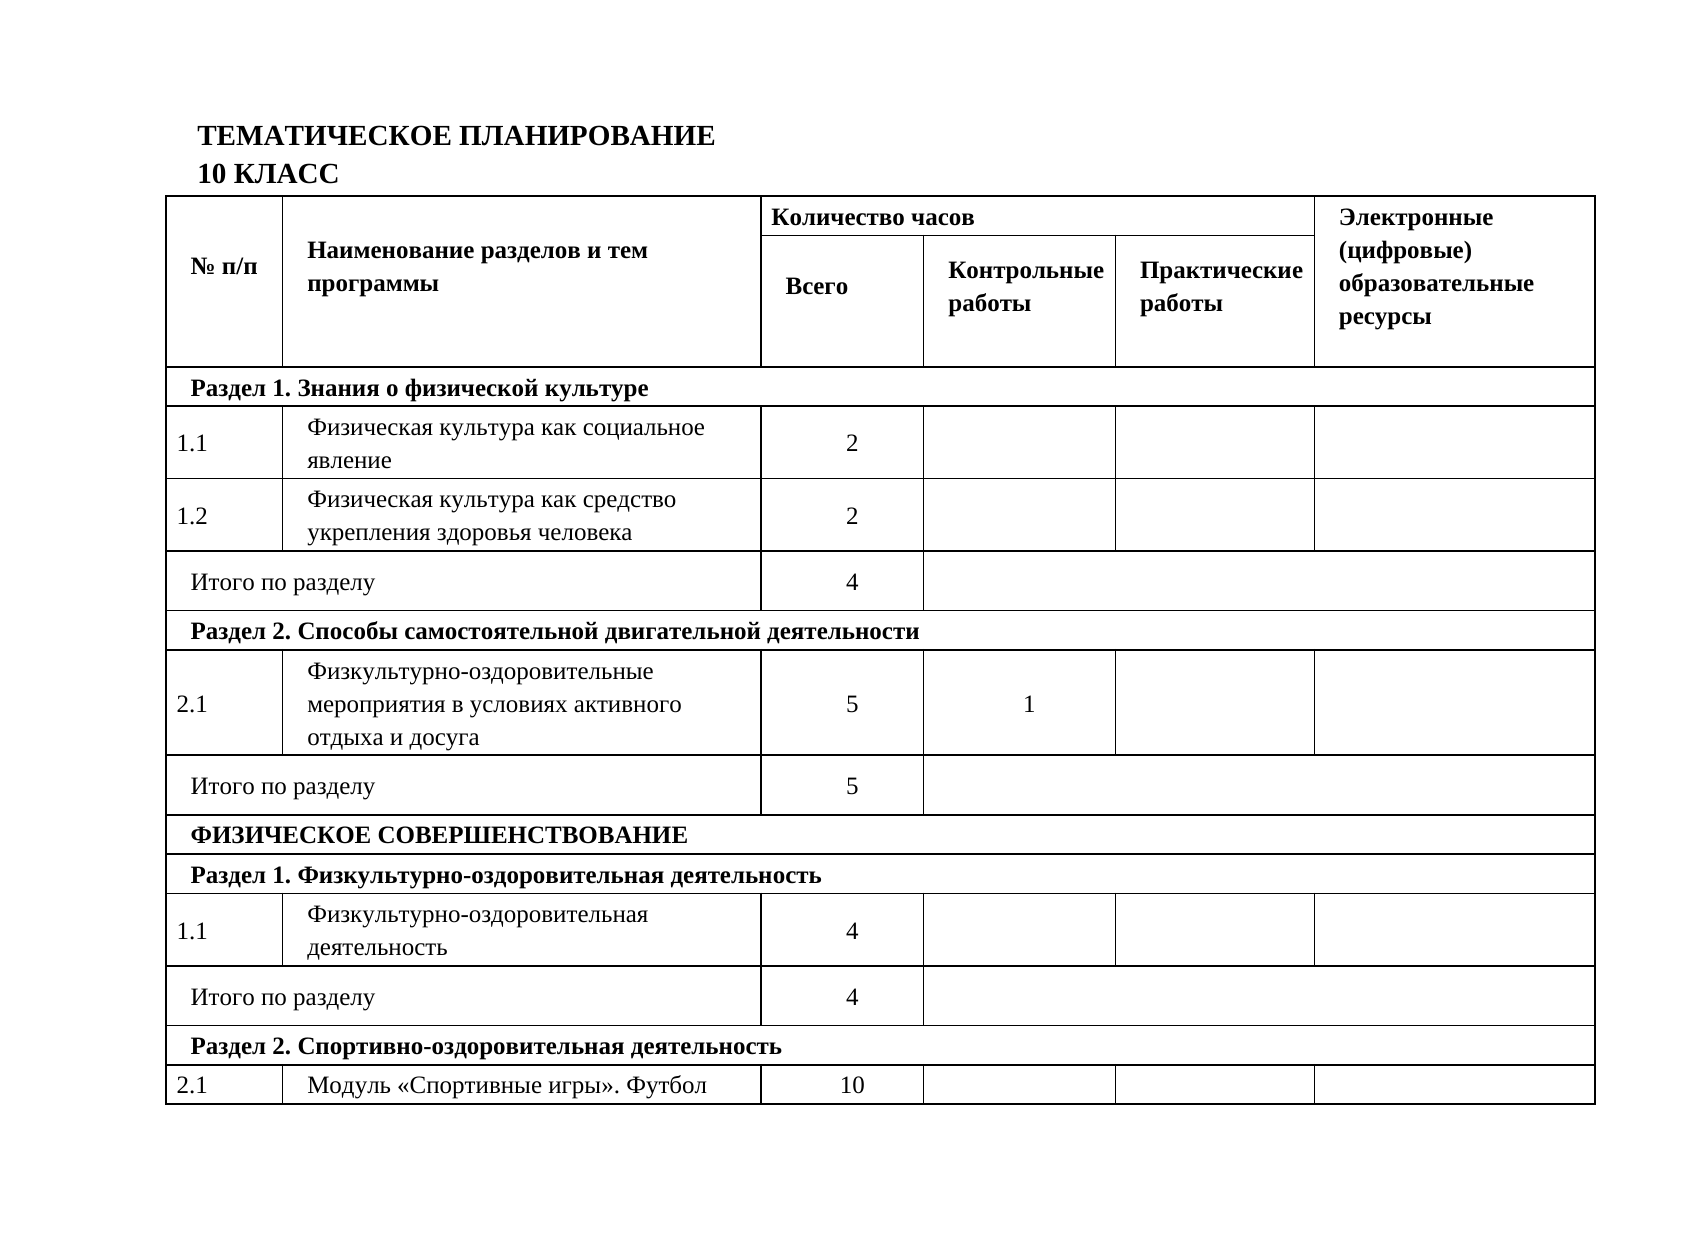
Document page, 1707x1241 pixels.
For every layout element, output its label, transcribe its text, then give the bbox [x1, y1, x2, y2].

text ТЕМАТИЧЕСКОЕ ПЛАНИРОВАНИЕ [190, 118, 1618, 152]
table_cell [1116, 894, 1314, 965]
table_cell [1116, 1066, 1314, 1103]
table_cell 4 [762, 552, 923, 609]
table_cell Контрольные работы [924, 236, 1115, 366]
table_cell [924, 967, 1594, 1024]
table_cell [1116, 407, 1314, 478]
table_cell [1315, 894, 1594, 965]
table_cell [1116, 651, 1314, 754]
table_cell [1315, 479, 1594, 550]
table_cell 4 [762, 894, 923, 965]
table_cell 1.1 [167, 407, 282, 478]
table_cell [924, 1066, 1115, 1103]
table_cell Физкультурно-оздоровительная деятельность [283, 894, 760, 965]
table_cell Раздел 1. Знания о физической культуре [167, 368, 1594, 405]
table_cell [1315, 651, 1594, 754]
table_cell 5 [762, 651, 923, 754]
table_cell [924, 756, 1594, 814]
table_cell Практические работы [1116, 236, 1314, 366]
table_cell 10 [762, 1066, 923, 1103]
table_cell 1.1 [167, 894, 282, 965]
table_cell Итого по разделу [167, 552, 760, 609]
table_cell 2 [762, 407, 923, 478]
table_cell 4 [762, 967, 923, 1024]
table_header Наименование разделов и тем программы [283, 197, 760, 366]
table_cell 2.1 [167, 1066, 282, 1103]
table_cell ФИЗИЧЕСКОЕ СОВЕРШЕНСТВОВАНИЕ [167, 816, 1594, 853]
table_header Количество часов [762, 197, 1314, 234]
table_cell Всего [762, 236, 923, 366]
table_cell [924, 479, 1115, 550]
table_cell [1116, 479, 1314, 550]
table_cell Модуль «Спортивные игры». Футбол [283, 1066, 760, 1103]
table_cell 2 [762, 479, 923, 550]
table_cell Раздел 2. Спортивно-оздоровительная деятельность [167, 1026, 1594, 1064]
table_cell 1.2 [167, 479, 282, 550]
table_header Электронные (цифровые) образовательные ресурсы [1315, 197, 1594, 366]
table_cell 2.1 [167, 651, 282, 754]
table_cell 1 [924, 651, 1115, 754]
table_cell Физическая культура как социальное явление [283, 407, 760, 478]
table_cell [924, 407, 1115, 478]
table_cell Раздел 2. Способы самостоятельной двигательной деятельности [167, 611, 1594, 649]
table_cell Физкультурно-оздоровительные мероприятия в условиях активного отдыха и досуга [283, 651, 760, 754]
table_cell Итого по разделу [167, 756, 760, 814]
table_cell Физическая культура как средство укрепления здоровья человека [283, 479, 760, 550]
table_cell Итого по разделу [167, 967, 760, 1024]
table_cell [1315, 1066, 1594, 1103]
table_cell [924, 894, 1115, 965]
table_cell Раздел 1. Физкультурно-оздоровительная деятельность [167, 855, 1594, 893]
table_cell [1315, 407, 1594, 478]
table_cell 5 [762, 756, 923, 814]
table_header № п/п [167, 197, 282, 366]
text 10 КЛАСС [190, 157, 1618, 190]
table_cell [924, 552, 1594, 609]
